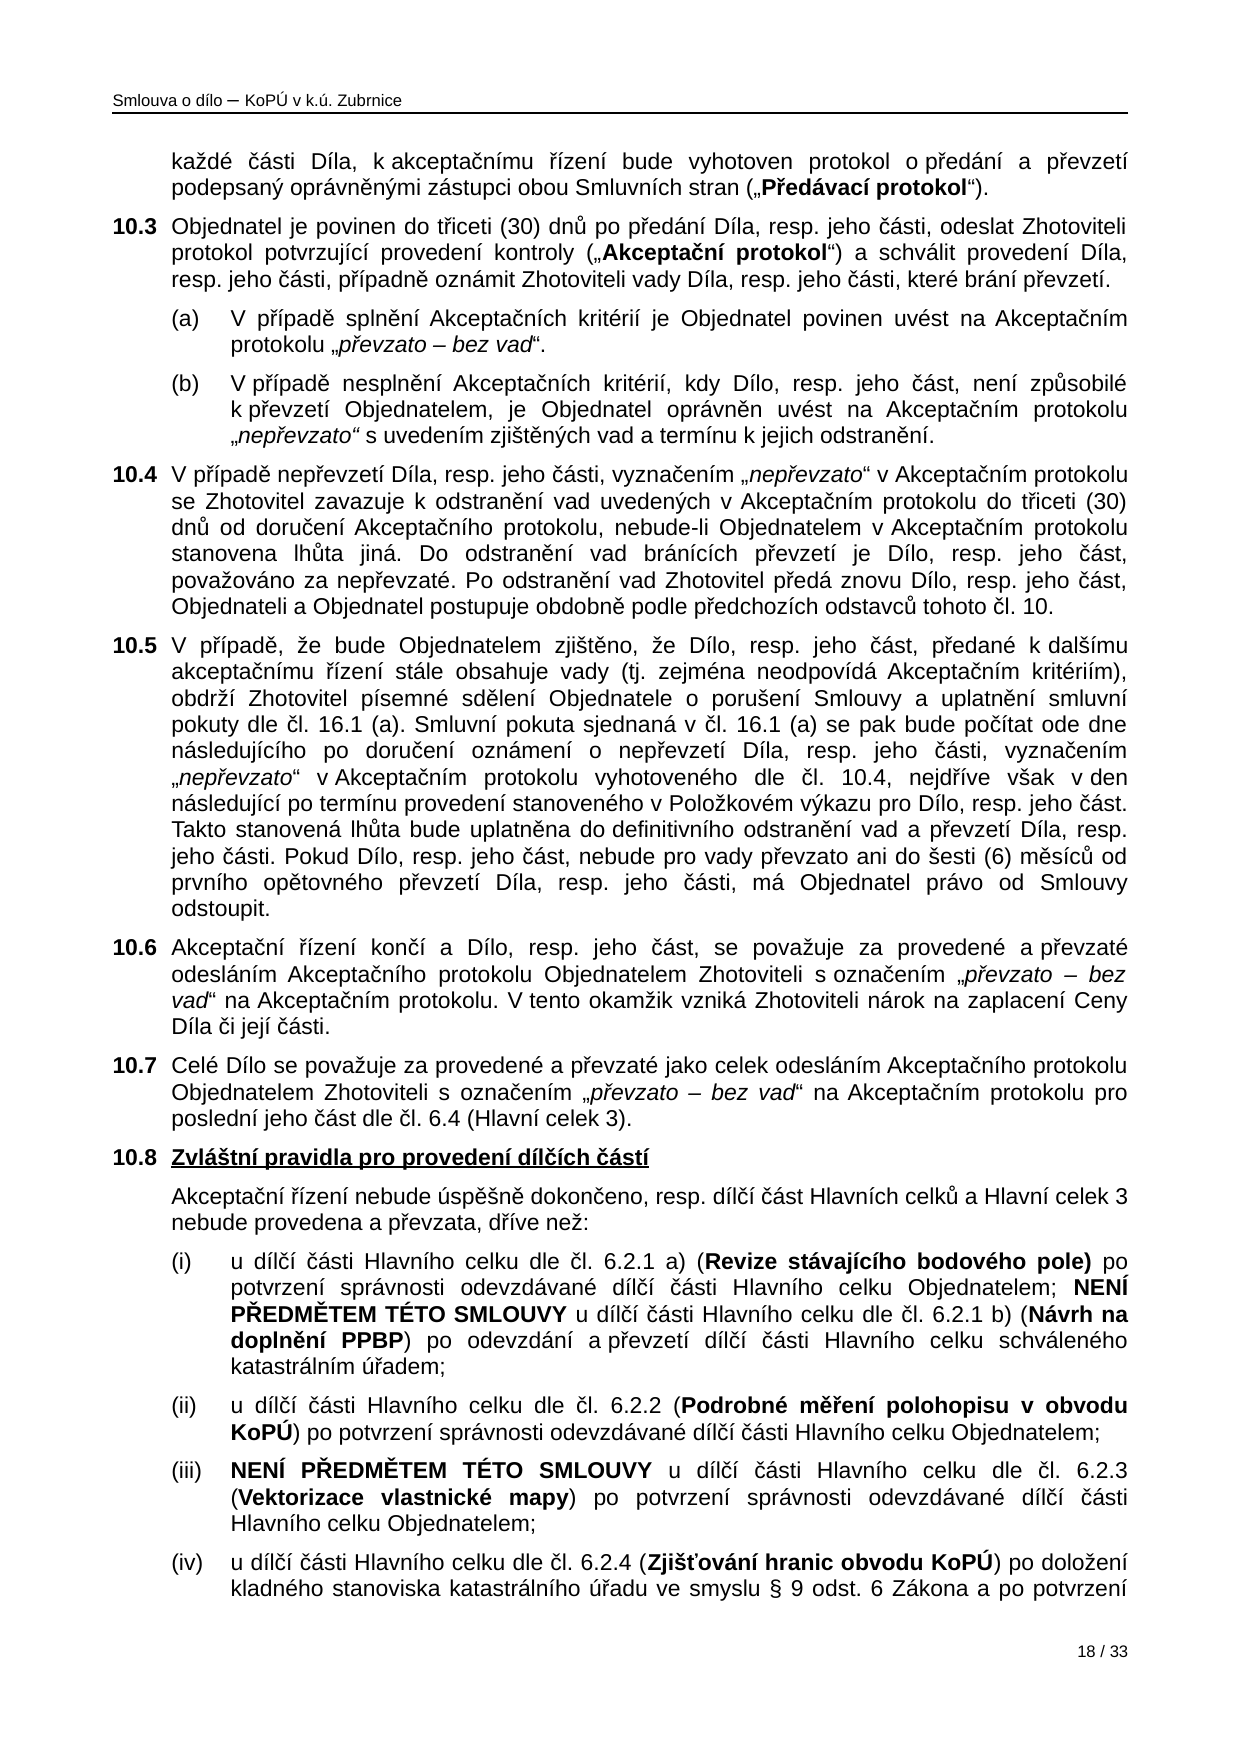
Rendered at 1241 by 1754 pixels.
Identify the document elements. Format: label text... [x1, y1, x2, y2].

text Celé Dílo se považuje za provedené a převzaté jako celek odesláním Akceptačního protokolu Objednatelem Zhotoviteli s označením „převzato – bez vad“ na Akceptačním protokolu pro poslední jeho část dle čl. 6.4 (Hlavní celek 3). [112, 1052, 1128, 1131]
text V případě nepřevzetí Díla, resp. jeho části, vyznačením „nepřevzato“ v Akceptačním protokolu se Zhotovitel zavazuje k odstranění vad uvedených v Akceptačním protokolu do třiceti (30) dnů od doručení Akceptačního protokolu, nebude-li Objednatelem v Akceptačním protokolu stanovena lhůta jiná. Do odstranění vad bránících převzetí je Dílo, resp. jeho část, považováno za nepřevzaté. Po odstranění vad Zhotovitel předá znovu Dílo, resp. jeho část, Objednateli a Objednatel postupuje obdobně podle předchozích odstavců tohoto čl. 10. [112, 461, 1128, 619]
list V případě nesplnění Akceptačních kritérií, kdy Dílo, resp. jeho část, není způsobilé k převzetí Objednatelem, je Objednatel oprávněn uvést na Akceptačním protokolu „nepřevzato“ s uvedením zjištěných vad a termínu k jejich odstranění. [171, 370, 1128, 449]
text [112, 148, 1128, 200]
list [171, 1549, 1128, 1602]
text Zvláštní pravidla pro provedení dílčích částí [112, 1144, 1128, 1170]
list u dílčí části Hlavního celku dle čl. 6.2.2 (Podrobné měření polohopisu v obvodu KoPÚ) po potvrzení správnosti odevzdávané dílčí části Hlavního celku Objednatelem; [171, 1392, 1128, 1445]
text V případě, že bude Objednatelem zjištěno, že Dílo, resp. jeho část, předané k dalšímu akceptačnímu řízení stále obsahuje vady (tj. zejména neodpovídá Akceptačním kritériím), obdrží Zhotovitel písemné sdělení Objednatele o porušení Smlouvy a uplatnění smluvní pokuty dle čl. 16.1 (a). Smluvní pokuta sjednaná v čl. 16.1 (a) se pak bude počítat ode dne následujícího po doručení oznámení o nepřevzetí Díla, resp. jeho části, vyznačením „nepřevzato“ v Akceptačním protokolu vyhotoveného dle čl. 10.4, nejdříve však v den následující po termínu provedení stanoveného v Položkovém výkazu pro Dílo, resp. jeho část. Takto stanovená lhůta bude uplatněna do definitivního odstranění vad a převzetí Díla, resp. jeho části. Pokud Dílo, resp. jeho část, nebude pro vady převzato ani do šesti (6) měsíců od prvního opětovného převzetí Díla, resp. jeho části, má Objednatel právo od Smlouvy odstoupit. [112, 632, 1128, 922]
text Objednatel je povinen do třiceti (30) dnů po předání Díla, resp. jeho části, odeslat Zhotoviteli protokol potvrzující provedení kontroly („Akceptační protokol“) a schválit provedení Díla, resp. jeho části, případně oznámit Zhotoviteli vady Díla, resp. jeho části, které brání převzetí. [112, 213, 1128, 292]
list Akceptační řízení nebude úspěšně dokončeno, resp. dílčí část Hlavních celků a Hlavní celek 3 nebude provedena a převzata, dříve než: [171, 1183, 1128, 1235]
list NENÍ PŘEDMĚTEM TÉTO SMLOUVY u dílčí části Hlavního celku dle čl. 6.2.3 (Vektorizace vlastnické mapy) po potvrzení správnosti odevzdávané dílčí části Hlavního celku Objednatelem; [171, 1457, 1128, 1536]
text Akceptační řízení končí a Dílo, resp. jeho část, se považuje za provedené a převzaté odesláním Akceptačního protokolu Objednatelem Zhotoviteli s označením „převzato – bez vad“ na Akceptačním protokolu. V tento okamžik vzniká Zhotoviteli nárok na zaplacení Ceny Díla či její části. [112, 934, 1128, 1040]
list V případě splnění Akceptačních kritérií je Objednatel povinen uvést na Akceptačním protokolu „převzato – bez vad“. [171, 304, 1128, 357]
list u dílčí části Hlavního celku dle čl. 6.2.1 a) (Revize stávajícího bodového pole) po potvrzení správnosti odevzdávané dílčí části Hlavního celku Objednatelem; NENÍ PŘEDMĚTEM TÉTO SMLOUVY u dílčí části Hlavního celku dle čl. 6.2.1 b) (Návrh na doplnění PPBP) po odevzdání a převzetí dílčí části Hlavního celku schváleného katastrálním úřadem; [171, 1248, 1128, 1379]
